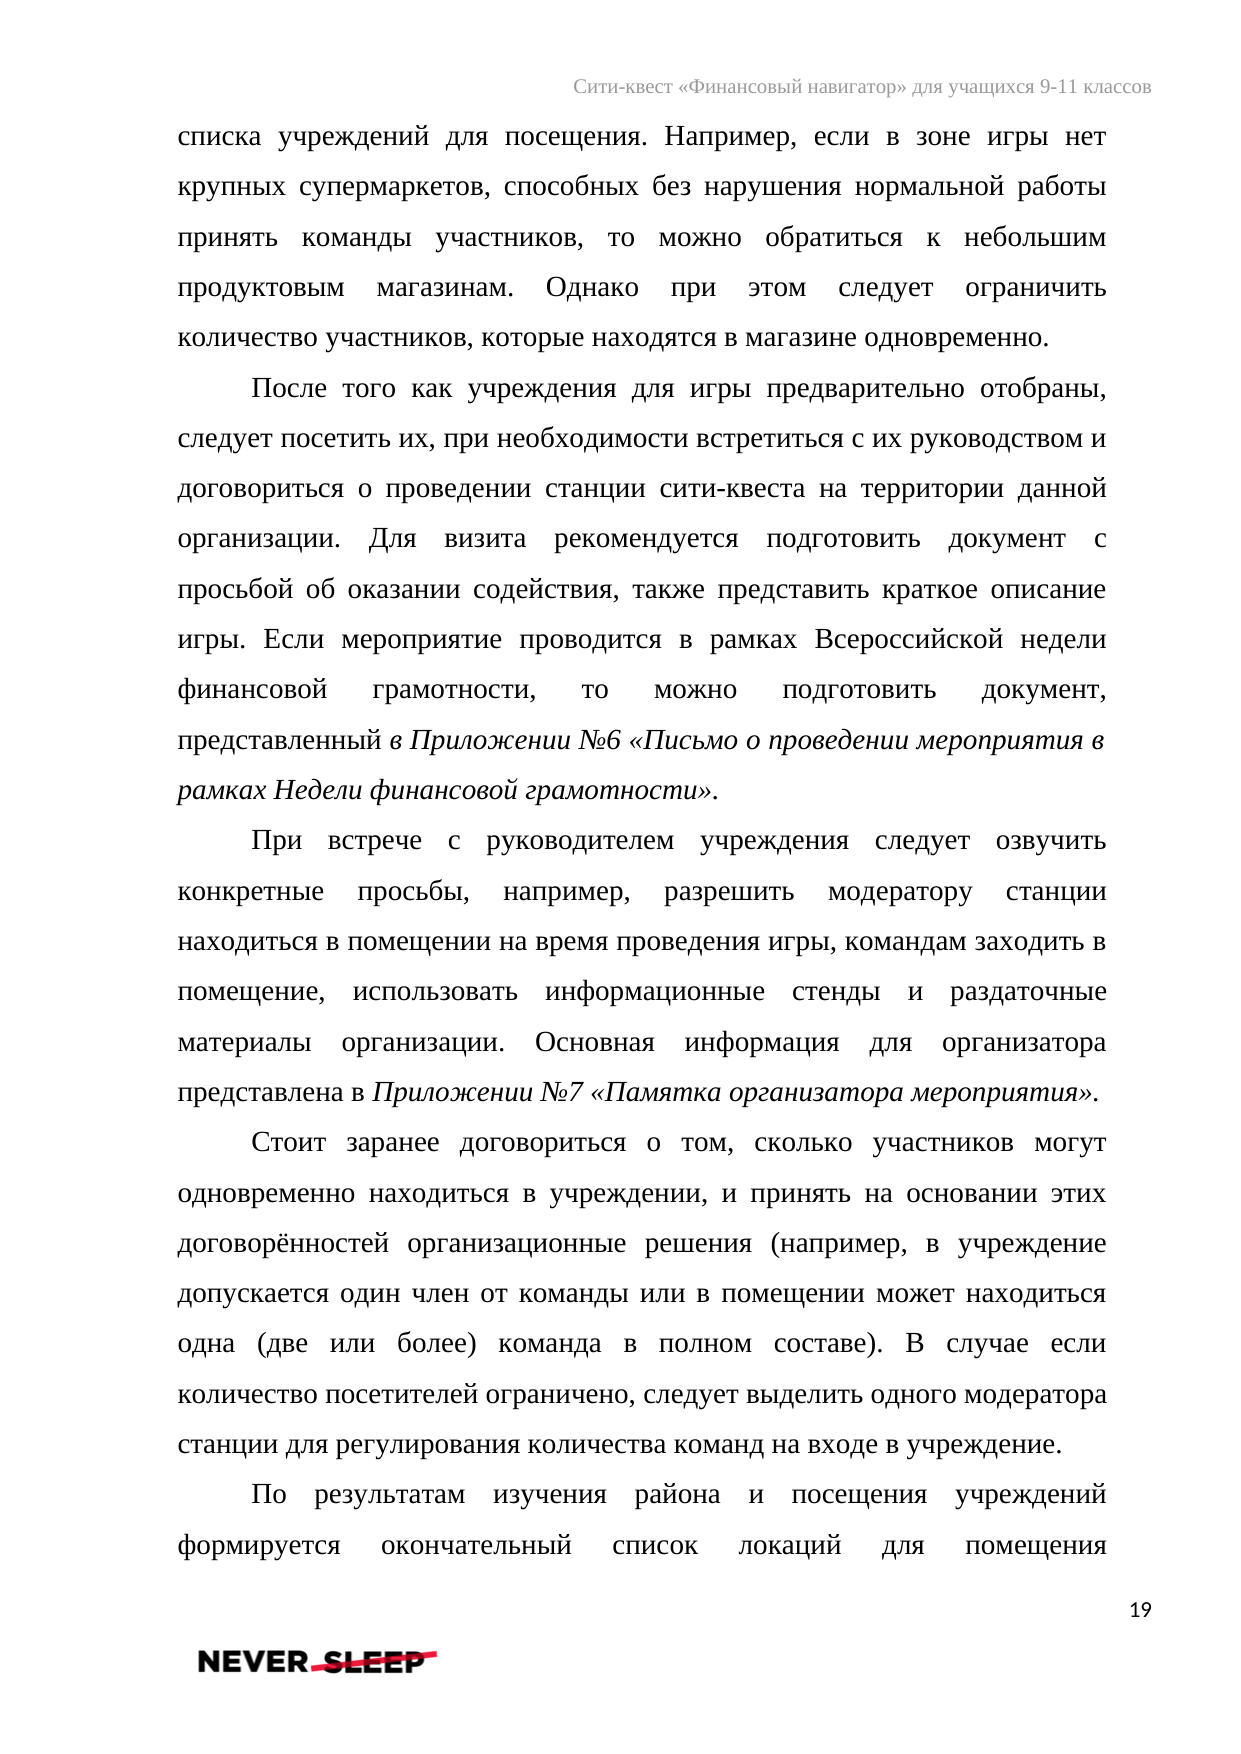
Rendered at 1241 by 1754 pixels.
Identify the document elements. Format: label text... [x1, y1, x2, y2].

text При встрече с руководителем учреждения следует озвучить конкретные просьбы, например, разрешить модератору станции находиться в помещении на время проведения игры, командам заходить в помещение, использовать информационные стенды и раздаточные материалы организации. Основная информация для организатора представлена в Приложении №7 «Памятка организатора мероприятия». [177, 822, 1107, 1108]
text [177, 118, 1107, 353]
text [177, 1477, 1107, 1560]
text После того как учреждения для игры предварительно отобраны, следует посетить их, при необходимости встретиться с их руководством и договориться о проведении станции сити-квеста на территории данной организации. Для визита рекомендуется подготовить документ с просьбой об оказании содействия, также представить краткое описание игры. Если мероприятие проводится в рамках Всероссийской недели финансовой грамотности, то можно подготовить документ, представленный в Приложении №6 «Письмо о проведении мероприятия в рамках Недели финансовой грамотности». [177, 370, 1107, 806]
picture [177, 1642, 459, 1681]
text Стоит заранее договориться о том, сколько участников могут одновременно находиться в учреждении, и принять на основании этих договорённостей организационные решения (например, в учреждение допускается один член от команды или в помещении может находиться одна (две или более) команда в полном составе). В случае если количество посетителей ограничено, следует выделить одного модератора станции для регулирования количества команд на входе в учреждение. [177, 1124, 1107, 1460]
